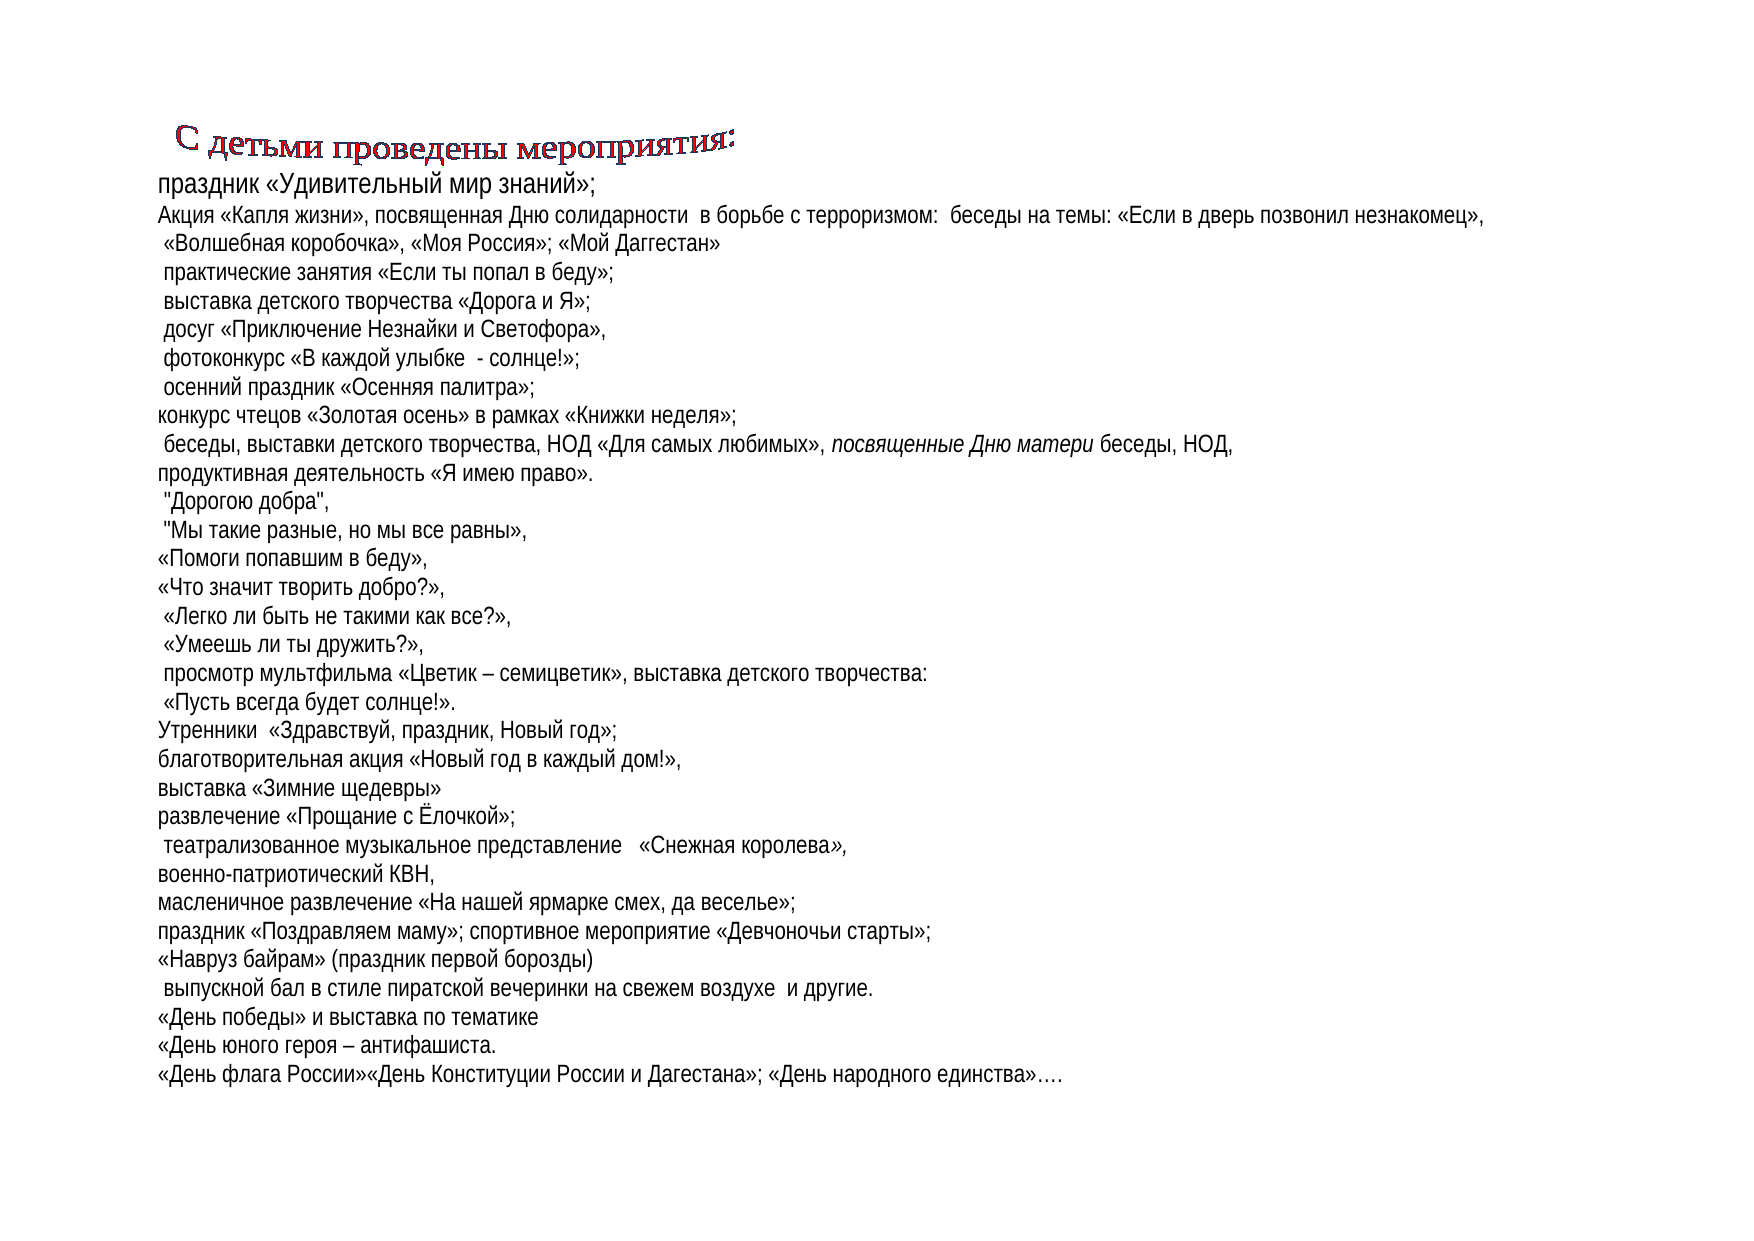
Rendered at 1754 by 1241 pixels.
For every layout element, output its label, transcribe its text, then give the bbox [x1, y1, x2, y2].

text беседы, выставки детского творчества, НОД «Для самых любимых», посвященные Дню матери беседы, НОД, [158, 429, 1674, 457]
text «Навруз байрам» (праздник первой борозды) [158, 944, 1674, 973]
text «Что значит творить добро?», [158, 572, 1674, 601]
text практические занятия «Если ты попал в беду»; [158, 257, 1674, 286]
text выставка детского творчества «Дорога и Я»; [158, 286, 1674, 314]
text развлечение «Прощание с Ёлочкой»; [158, 801, 1674, 830]
text «Пусть всегда будет солнце!». [158, 687, 1674, 715]
text «Умеешь ли ты дружить?», [158, 629, 1674, 658]
text масленичное развлечение «На нашей ярмарке смех, да веселье»; [158, 887, 1674, 916]
text "Дорогою добра", [158, 486, 1674, 515]
text выпускной бал в стиле пиратской вечеринки на свежем воздухе и другие. [158, 973, 1674, 1002]
text праздник «Удивительный мир знаний»; [158, 166, 1674, 200]
text просмотр мультфильма «Цветик – семицветик», выставка детского творчества: [158, 658, 1674, 687]
text Утренники «Здравствуй, праздник, Новый год»; [158, 715, 1674, 744]
text фотоконкурс «В каждой улыбке - солнце!»; [158, 343, 1674, 372]
text досуг «Приключение Незнайки и Светофора», [158, 314, 1674, 343]
text «День юного героя – антифашиста. [158, 1030, 1674, 1059]
text конкурс чтецов «Золотая осень» в рамках «Книжки неделя»; [158, 400, 1674, 429]
text «Легко ли быть не такими как все?», [158, 601, 1674, 629]
text благотворительная акция «Новый год в каждый дом!», [158, 744, 1674, 773]
text осенний праздник «Осенняя палитра»; [158, 372, 1674, 400]
text праздник «Поздравляем маму»; спортивное мероприятие «Девчоночьи старты»; [158, 916, 1674, 944]
text "Мы такие разные, но мы все равны», [158, 515, 1674, 543]
text военно-патриотический КВН, [158, 858, 1674, 887]
text «Волшебная коробочка», «Моя Россия»; «Мой Даггестан» [158, 228, 1674, 257]
text Акция «Капля жизни», посвященная Дню солидарности в борьбе с терроризмом: беседы на темы: «Если в дверь позвонил незнакомец», [158, 200, 1674, 228]
text выставка «Зимние щедевры» [158, 773, 1674, 801]
text продуктивная деятельность «Я имею право». [158, 457, 1674, 486]
text «День победы» и выставка по тематике [158, 1002, 1674, 1030]
text театрализованное музыкальное представление «Снежная королева», [158, 830, 1674, 858]
text «День флага России»«День Конституции России и Дагестана»; «День народного единства»…. [158, 1059, 1674, 1088]
text «Помоги попавшим в беду», [158, 543, 1674, 572]
